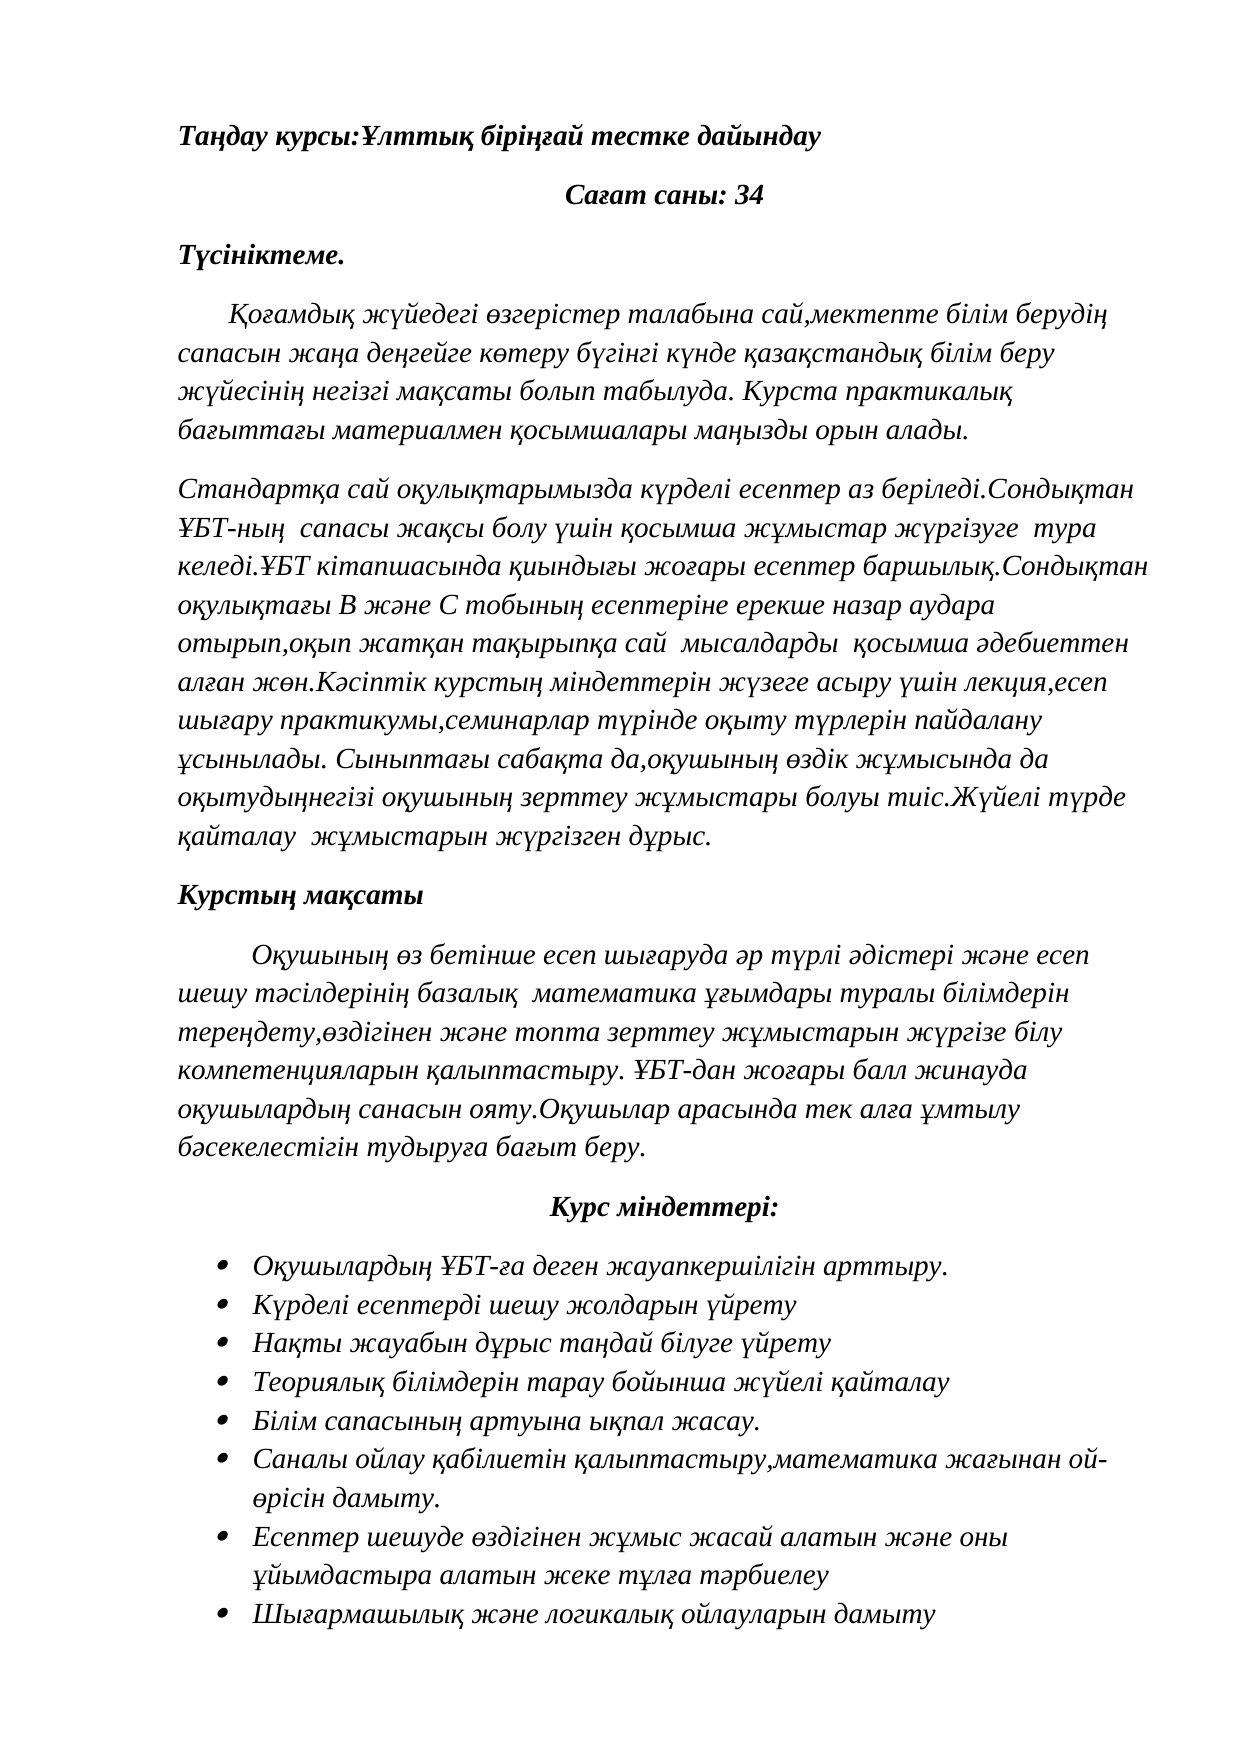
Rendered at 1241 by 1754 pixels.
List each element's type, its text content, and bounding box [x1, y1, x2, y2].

text Сағат саны: 34 [177, 177, 1152, 211]
text Қоғамдық жүйедегі өзгерістер талабына сай,мектепте білім берудің сапасын жаңа деңгейге көтеру бүгінгі күнде қазақстандық білім беру жүйесінің негізгі мақсаты болып табылуда. Курста практикалық бағыттағы материалмен қосымшалары маңызды орын алады. [177, 296, 1152, 445]
list Саналы ойлау қабілиетін қалыптастыру,математика жағынан ой-өрісін дамыту. [215, 1442, 1152, 1514]
list Есептер шешуде өздігінен жұмыс жасай алатын және оны ұйымдастыра алатын жеке тұлға тәрбиелеу [215, 1519, 1152, 1591]
list Нақты жауабын дұрыс таңдай білуге үйрету [215, 1326, 1152, 1359]
text Курстың мақсаты [177, 877, 1152, 911]
list Оқушылардың ҰБТ-ға деген жауапкершілігін арттыру. [215, 1248, 1152, 1282]
list Білім сапасының артуына ықпал жасау. [215, 1403, 1152, 1437]
list Теориялық білімдерін тарау бойынша жүйелі қайталау [215, 1364, 1152, 1398]
text Курс міндеттері: [177, 1189, 1152, 1222]
list Күрделі есептерді шешу жолдарын үйрету [215, 1287, 1152, 1321]
text Таңдау курсы:Ұлттық біріңғай тестке дайындау [177, 118, 1152, 152]
text Стандартқа сай оқулықтарымызда күрделі есептер аз беріледі.Сондықтан ҰБТ-ның сапасы жақсы болу үшін қосымша жұмыстар жүргізуге тура келеді.ҰБТ кітапшасында қиындығы жоғары есептер баршылық.Сондықтан оқулықтағы В және С тобының есептеріне ерекше назар аудара отырып,оқып жатқан тақырыпқа сай мысалдарды қосымша әдебиеттен алған жөн.Кәсіптік курстың міндеттерін жүзеге асыру үшін лекция,есеп шығару практикумы,семинарлар түрінде оқыту түрлерін пайдалану ұсынылады. Сыныптағы сабақта да,оқушының өздік жұмысында да оқытудыңнегізі оқушының зерттеу жұмыстары болуы тиіс.Жүйелі түрде қайталау жұмыстарын жүргізген дұрыс. [177, 471, 1152, 852]
list Шығармашылық және логикалық ойлауларын дамыту [215, 1596, 1152, 1629]
text Түсініктеме. [177, 237, 1152, 270]
text Оқушының өз бетінше есеп шығаруда әр түрлі әдістері және есеп шешу тәсілдерінің базалық математика ұғымдары туралы білімдерін тереңдету,өздігінен және топта зерттеу жұмыстарын жүргізе білу компетенцияларын қалыптастыру. ҰБТ-дан жоғары балл жинауда оқушылардың санасын ояту.Оқушылар арасында тек алға ұмтылу бәсекелестігін тудыруға бағыт беру. [177, 937, 1152, 1163]
